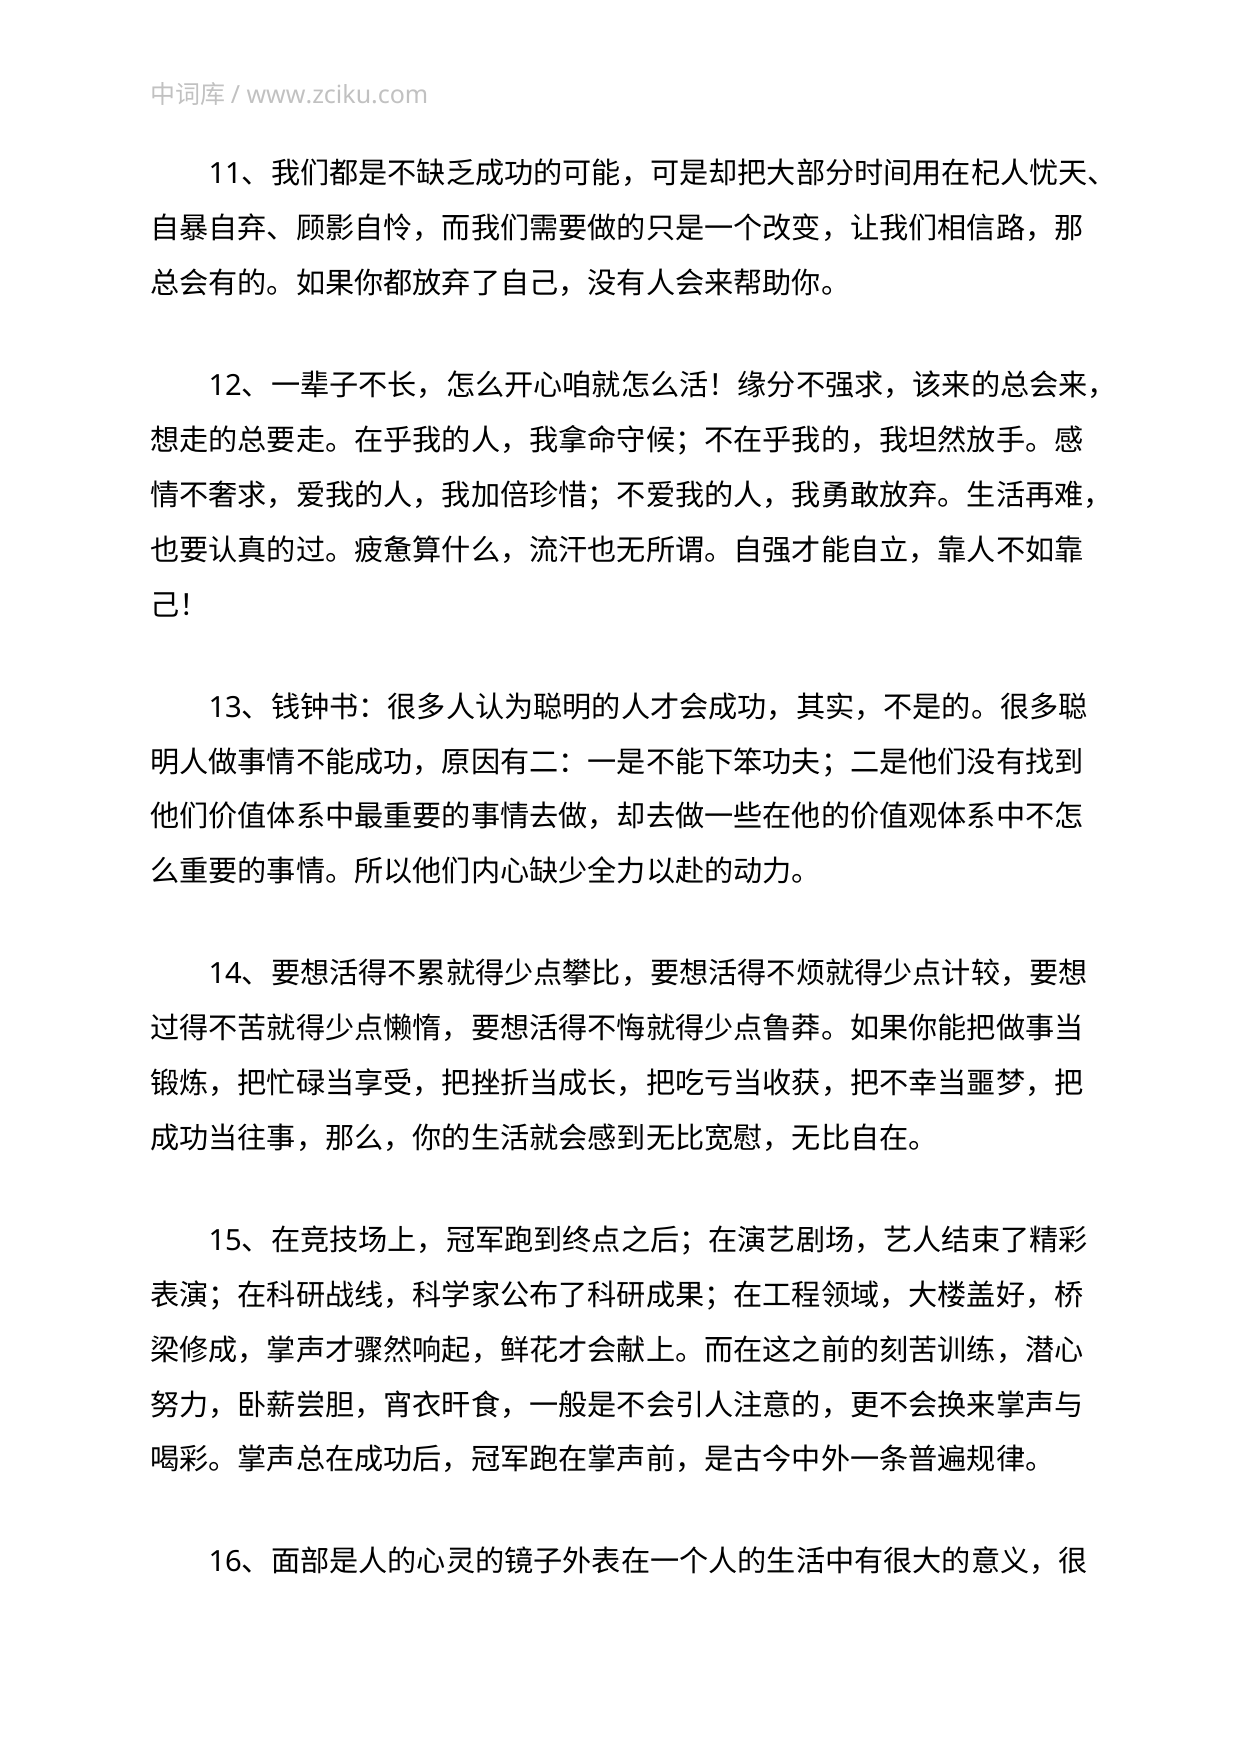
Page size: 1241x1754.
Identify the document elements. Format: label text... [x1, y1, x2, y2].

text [150, 1538, 1090, 1580]
text 12、一辈子不长，怎么开心咱就怎么活！缘分不强求，该来的总会来，想走的总要走。在乎我的人，我拿命守候；不在乎我的，我坦然放手。感情不奢求，爱我的人，我加倍珍惜；不爱我的人，我勇敢放弃。生活再难，也要认真的过。疲惫算什么，流汗也无所谓。自强才能自立，靠人不如靠己！ [150, 362, 1090, 624]
text 14、要想活得不累就得少点攀比，要想活得不烦就得少点计较，要想过得不苦就得少点懒惰，要想活得不悔就得少点鲁莽。如果你能把做事当锻炼，把忙碌当享受，把挫折当成长，把吃亏当收获，把不幸当噩梦，把成功当往事，那么，你的生活就会感到无比宽慰，无比自在。 [150, 950, 1090, 1157]
text 11、我们都是不缺乏成功的可能，可是却把大部分时间用在杞人忧天、自暴自弃、顾影自怜，而我们需要做的只是一个改变，让我们相信路，那总会有的。如果你都放弃了自己，没有人会来帮助你。 [150, 150, 1090, 302]
text 15、在竞技场上，冠军跑到终点之后；在演艺剧场，艺人结束了精彩表演；在科研战线，科学家公布了科研成果；在工程领域，大楼盖好，桥梁修成，掌声才骤然响起，鲜花才会献上。而在这之前的刻苦训练，潜心努力，卧薪尝胆，宵衣旰食，一般是不会引人注意的，更不会换来掌声与喝彩。掌声总在成功后，冠军跑在掌声前，是古今中外一条普遍规律。 [150, 1216, 1090, 1478]
text 13、钱钟书：很多人认为聪明的人才会成功，其实，不是的。很多聪明人做事情不能成功，原因有二：一是不能下笨功夫；二是他们没有找到他们价值体系中最重要的事情去做，却去做一些在他的价值观体系中不怎么重要的事情。所以他们内心缺少全力以赴的动力。 [150, 683, 1090, 890]
